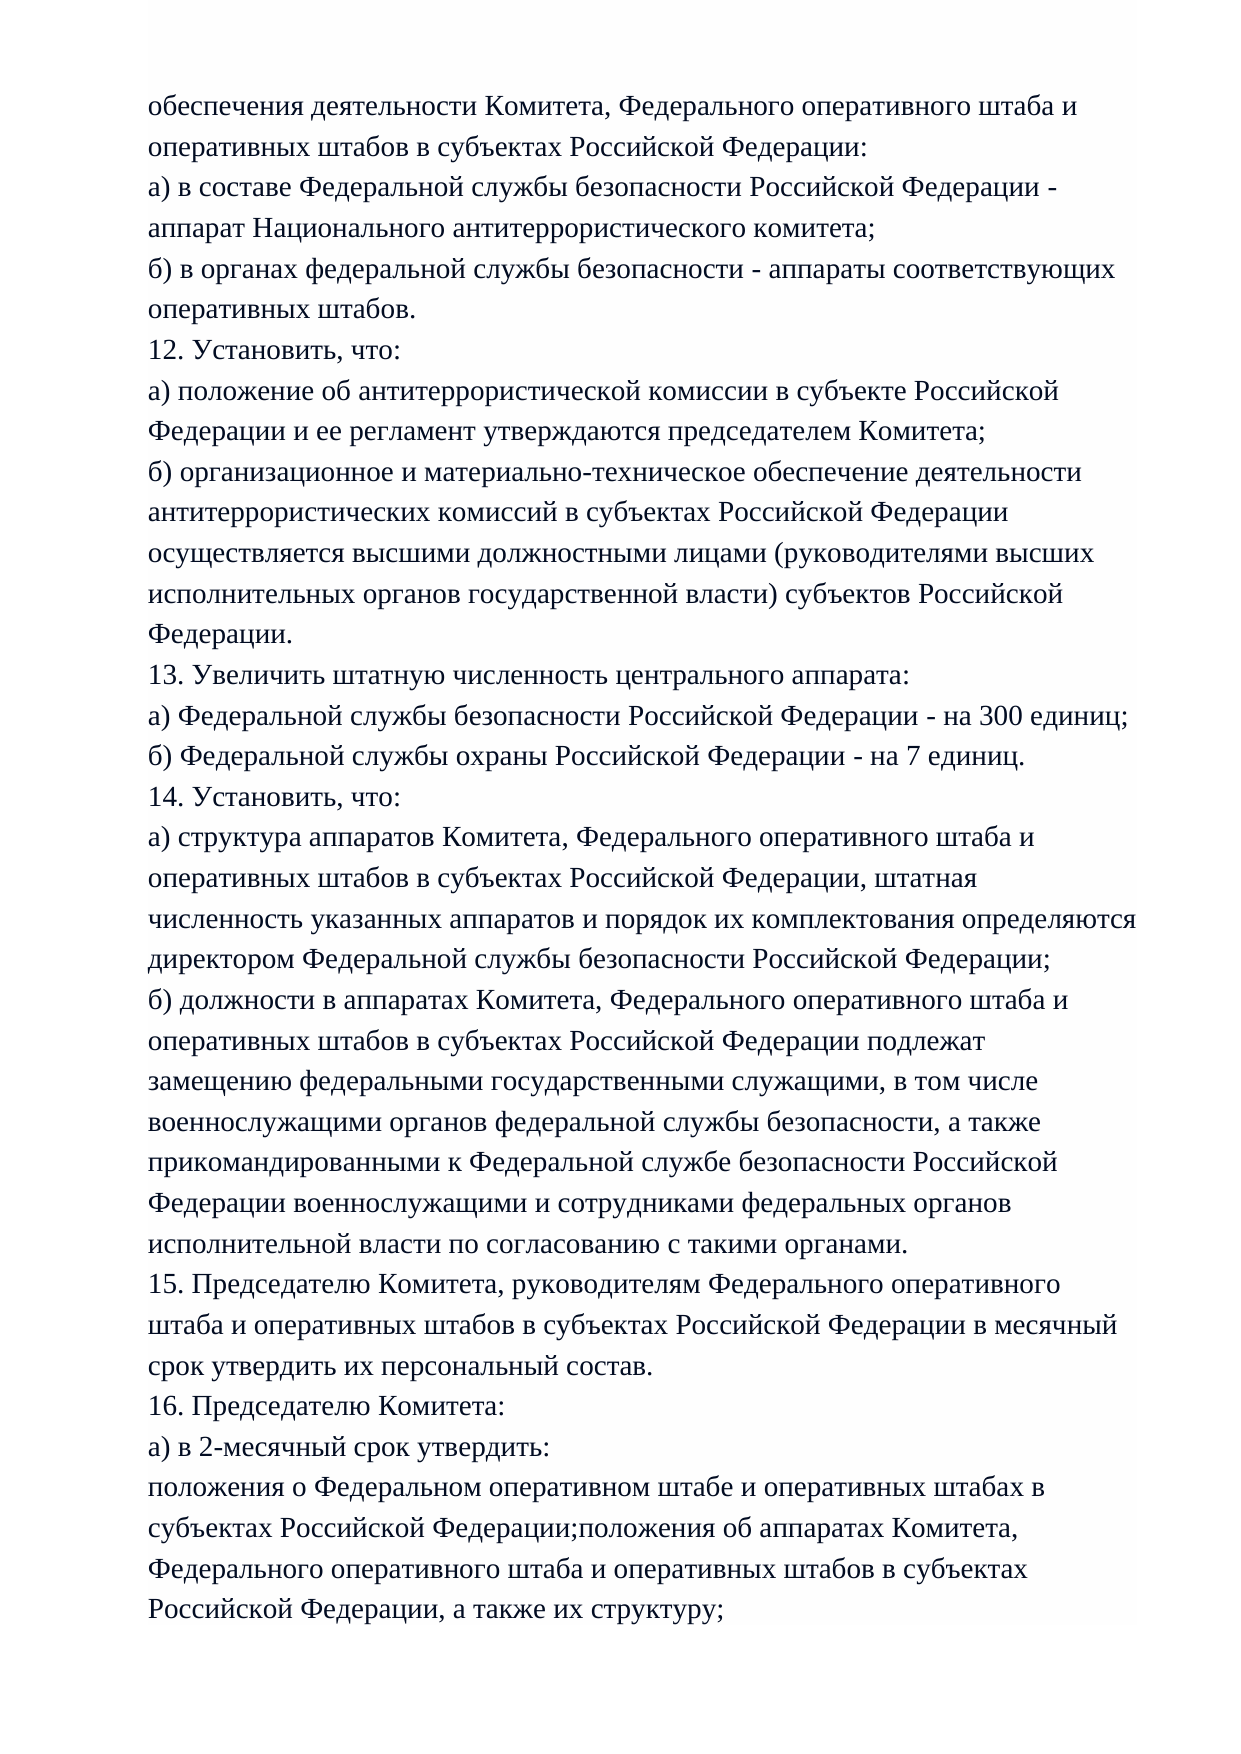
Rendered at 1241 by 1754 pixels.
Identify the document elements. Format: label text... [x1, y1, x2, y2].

text а) структура аппаратов Комитета, Федерального оперативного штаба и оперативных штабов в субъектах Российской Федерации, штатная численность указанных аппаратов и порядок их комплектования определяются директором Федеральной службы безопасности Российской Федерации; [148, 812, 1137, 975]
text 12. Установить, что: [148, 325, 1137, 366]
text 16. Председателю Комитета: [148, 1381, 1137, 1422]
text обеспечения деятельности Комитета, Федерального оперативного штаба и оперативных штабов в субъектах Российской Федерации: [148, 81, 1137, 162]
text а) положение об антитеррористической комиссии в субъекте Российской Федерации и ее регламент утверждаются председателем Комитета; [148, 366, 1137, 447]
text а) в 2-месячный срок утвердить: [148, 1422, 1137, 1462]
text б) Федеральной службы охраны Российской Федерации - на 7 единиц. [148, 731, 1137, 772]
text положения о Федеральном оперативном штабе и оперативных штабах в субъектах Российской Федерации;положения об аппаратах Комитета, Федерального оперативного штаба и оперативных штабов в субъектах Российской Федерации, а также их структуру; [148, 1462, 1137, 1625]
text б) в органах федеральной службы безопасности - аппараты соответствующих оперативных штабов. [148, 244, 1137, 325]
text 14. Установить, что: [148, 772, 1137, 812]
text 13. Увеличить штатную численность центрального аппарата: [148, 650, 1137, 691]
text 15. Председателю Комитета, руководителям Федерального оперативного штаба и оперативных штабов в субъектах Российской Федерации в месячный срок утвердить их персональный состав. [148, 1259, 1137, 1381]
text а) Федеральной службы безопасности Российской Федерации - на 300 единиц; [148, 691, 1137, 731]
text б) должности в аппаратах Комитета, Федерального оперативного штаба и оперативных штабов в субъектах Российской Федерации подлежат замещению федеральными государственными служащими, в том числе военнослужащими органов федеральной службы безопасности, а также прикомандированными к Федеральной службе безопасности Российской Федерации военнослужащими и сотрудниками федеральных органов исполнительной власти по согласованию с такими органами. [148, 975, 1137, 1259]
text б) организационное и материально-техническое обеспечение деятельности антитеррористических комиссий в субъектах Российской Федерации осуществляется высшими должностными лицами (руководителями высших исполнительных органов государственной власти) субъектов Российской Федерации. [148, 447, 1137, 650]
text а) в составе Федеральной службы безопасности Российской Федерации - аппарат Национального антитеррористического комитета; [148, 162, 1137, 244]
